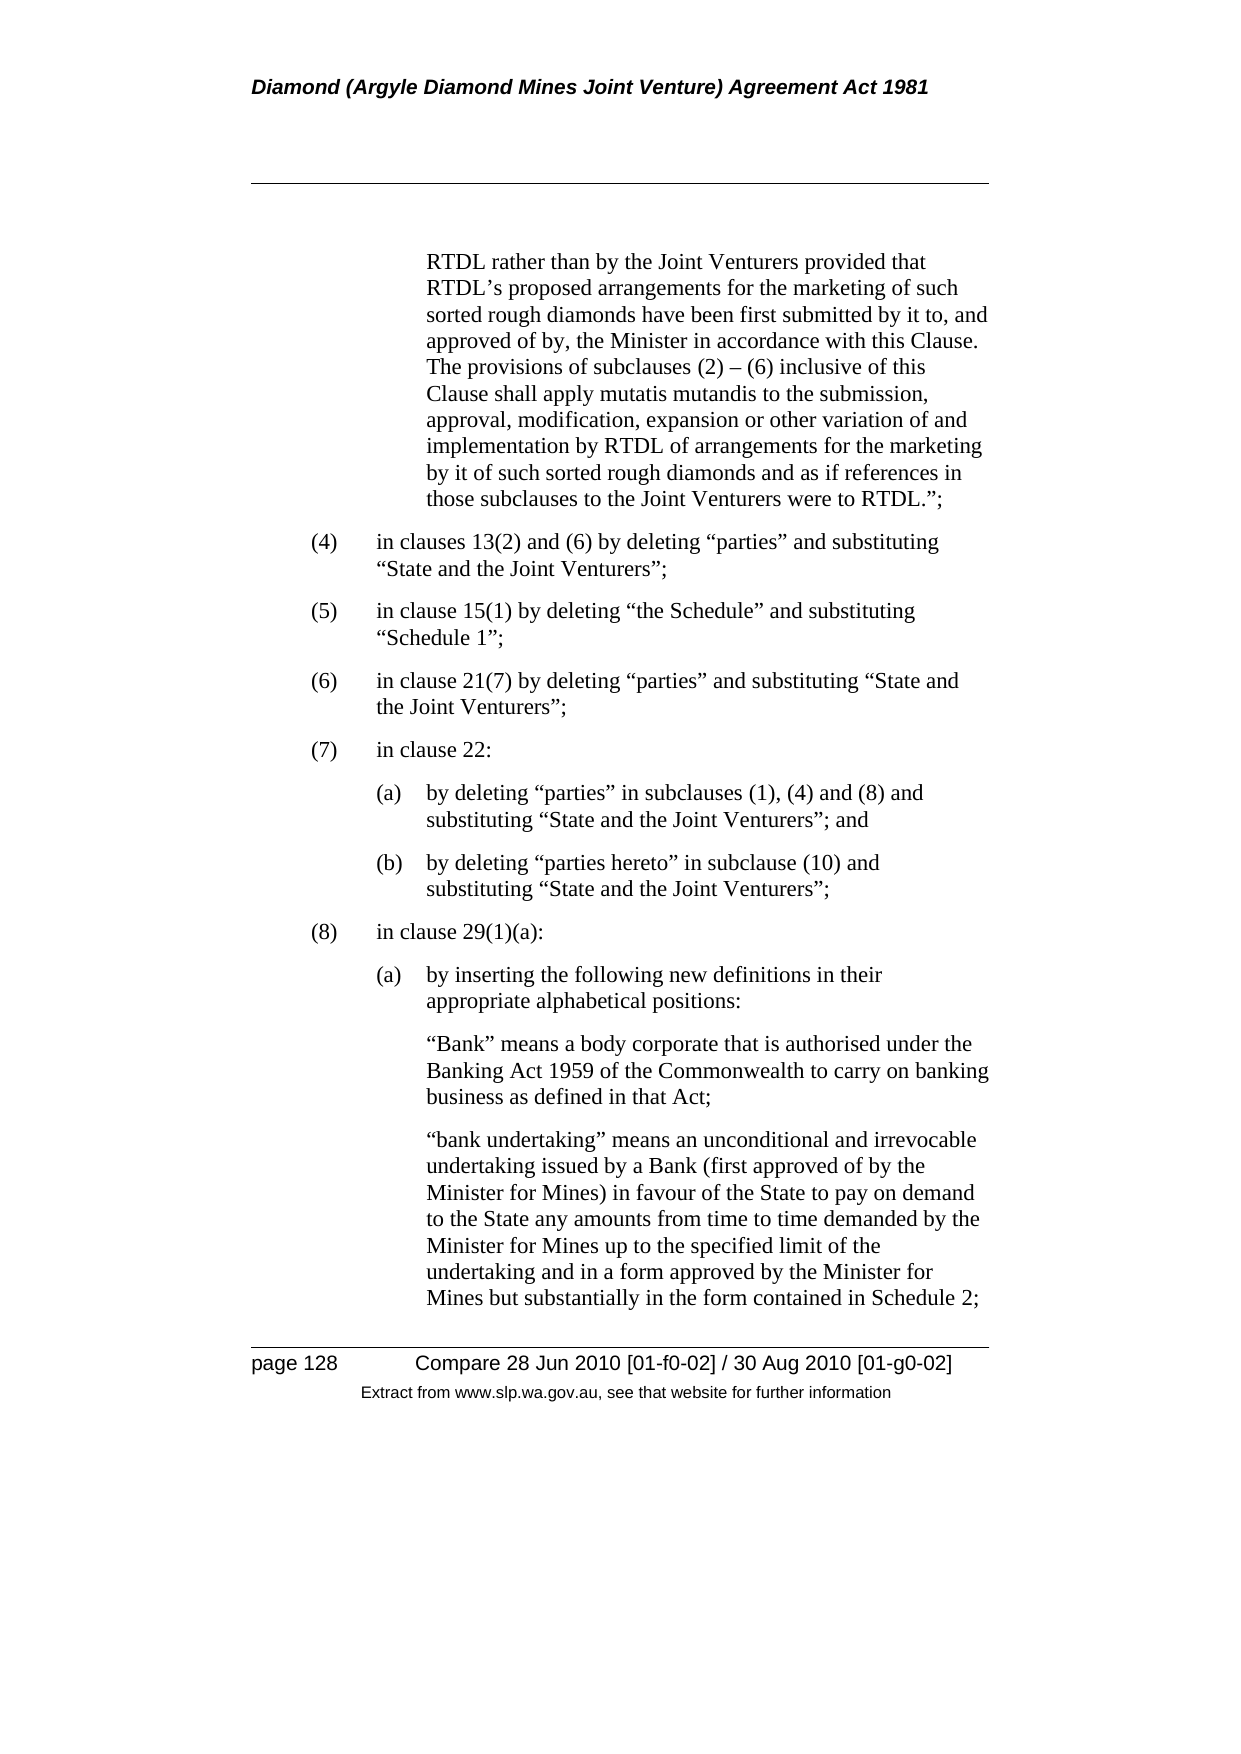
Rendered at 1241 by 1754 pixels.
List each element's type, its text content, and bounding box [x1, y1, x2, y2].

text (7) in clause 22: [251, 736, 989, 763]
text (a) by deleting “parties” in subclauses (1), (4) and (8) and substituting “State and the Joint Venturers”; and [251, 779, 989, 832]
text (5) in clause 15(1) by deleting “the Schedule” and substituting “Schedule 1”; [251, 598, 989, 650]
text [251, 248, 989, 512]
text (a) by inserting the following new definitions in their appropriate alphabetical positions: [251, 961, 989, 1014]
text “bank undertaking” means an unconditional and irrevocable undertaking issued by a Bank (first approved of by the Minister for Mines) in favour of the State to pay on demand to the State any amounts from time to time demanded by the Minister for Mines up to the specified limit of the undertaking and in a form approved by the Minister for Mines but substantially in the form contained in Schedule 2; [251, 1126, 989, 1311]
text (8) in clause 29(1)(a): [251, 918, 989, 944]
text (b) by deleting “parties hereto” in subclause (10) and substituting “State and the Joint Venturers”; [251, 849, 989, 901]
text “Bank” means a body corporate that is authorised under the Banking Act 1959 of the Commonwealth to carry on banking business as defined in that Act; [251, 1031, 989, 1109]
text (6) in clause 21(7) by deleting “parties” and substituting “State and the Joint Venturers”; [251, 667, 989, 720]
text (4) in clauses 13(2) and (6) by deleting “parties” and substituting “State and the Joint Venturers”; [251, 528, 989, 581]
